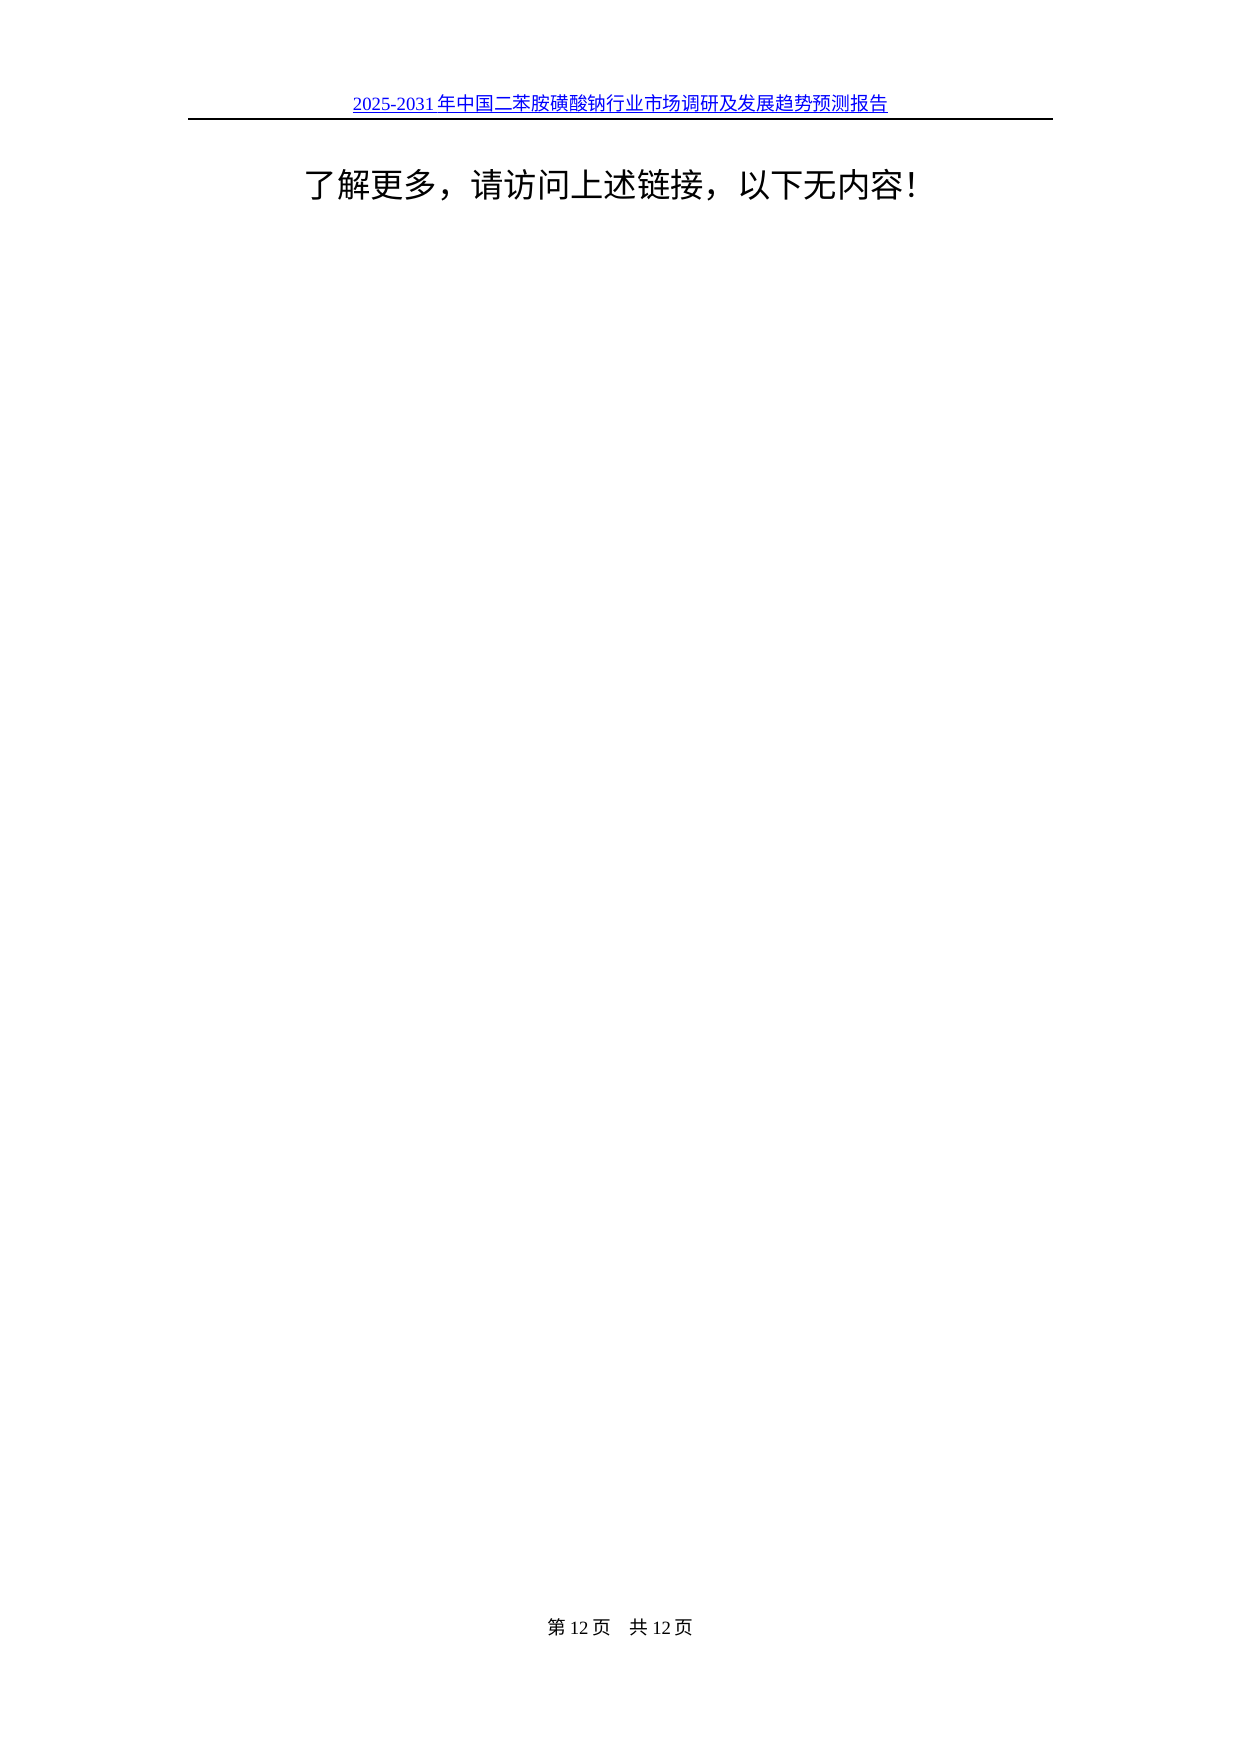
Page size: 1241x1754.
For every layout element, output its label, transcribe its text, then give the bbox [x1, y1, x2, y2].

title 了解更多，请访问上述链接，以下无内容！ [187, 150, 1053, 215]
